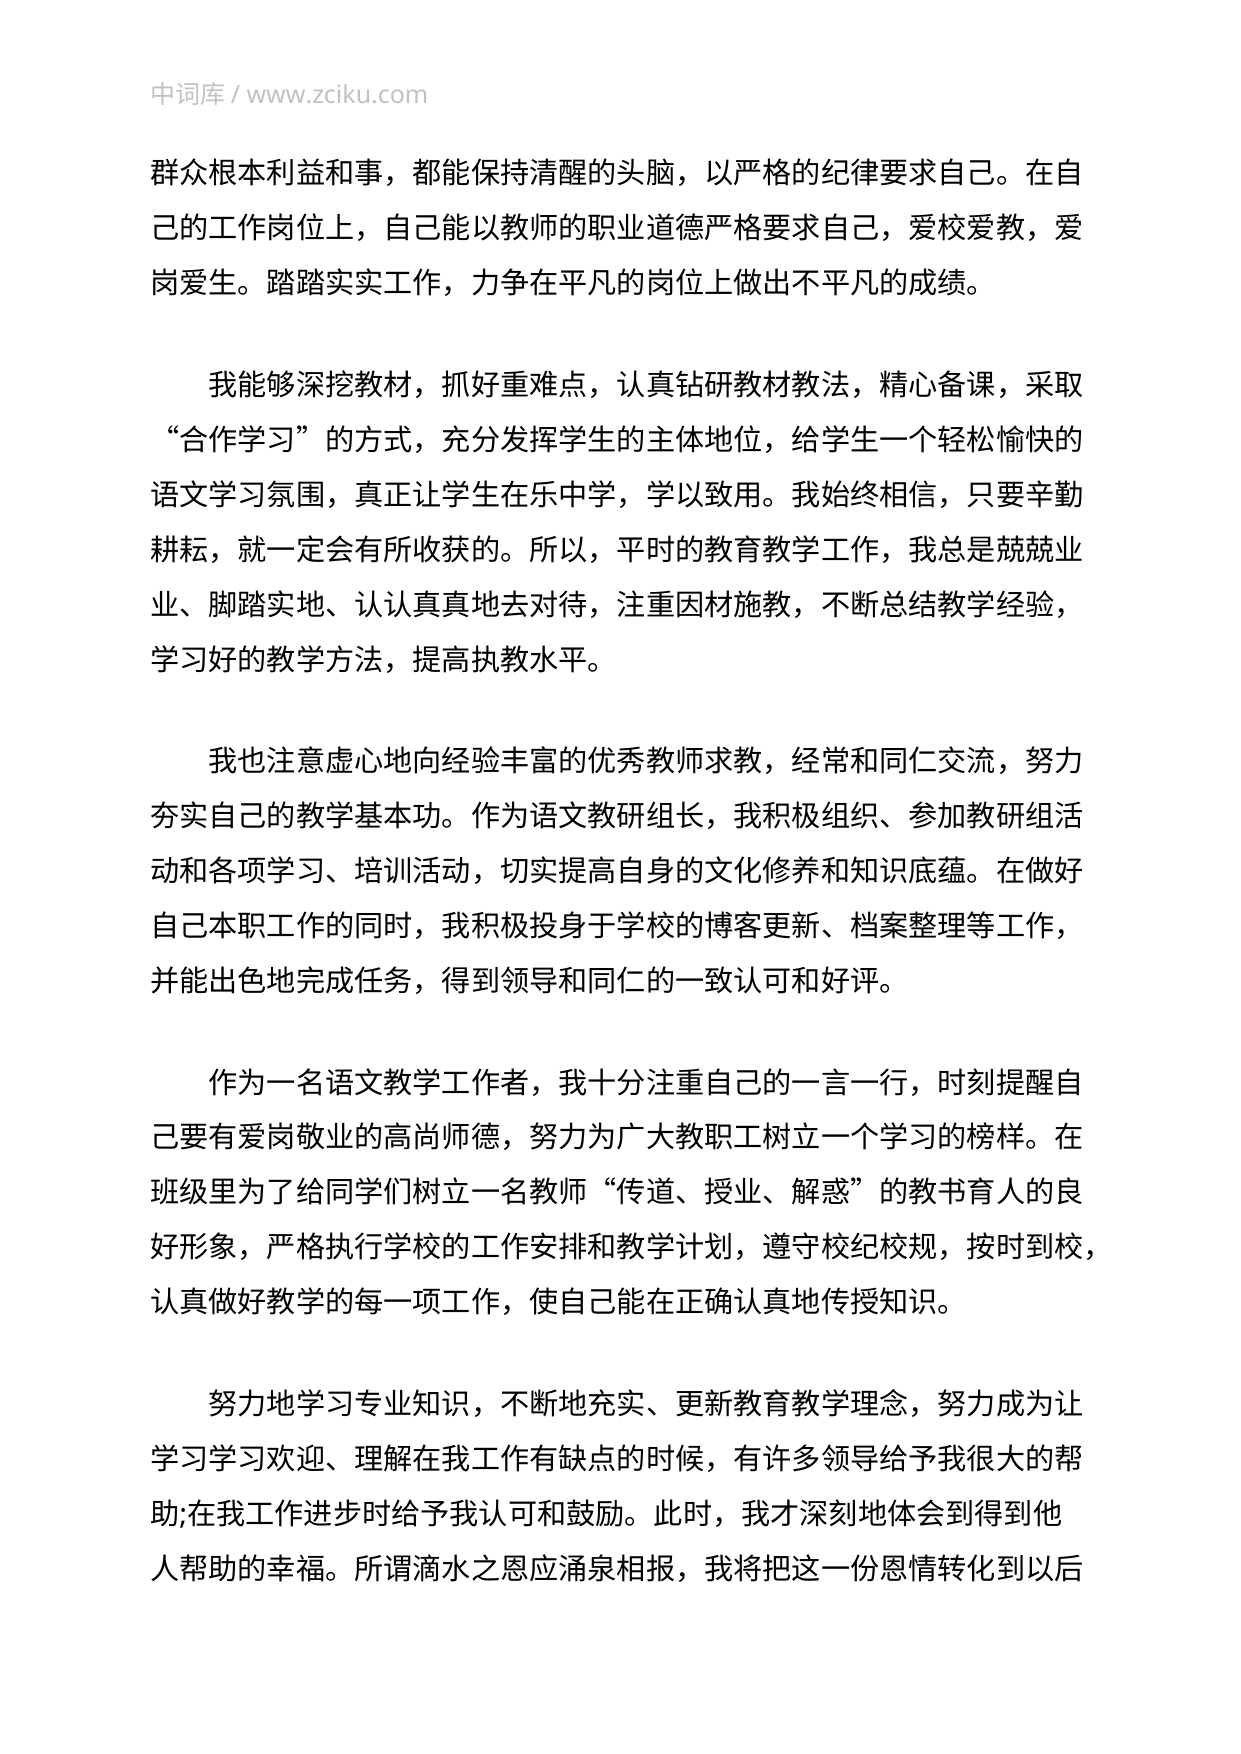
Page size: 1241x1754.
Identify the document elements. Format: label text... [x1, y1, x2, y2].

text 作为一名语文教学工作者，我十分注重自己的一言一行，时刻提醒自己要有爱岗敬业的高尚师德，努力为广大教职工树立一个学习的榜样。在班级里为了给同学们树立一名教师“传道、授业、解惑”的教书育人的良好形象，严格执行学校的工作安排和教学计划，遵守校纪校规，按时到校，认真做好教学的每一项工作，使自己能在正确认真地传授知识。 [150, 1059, 1090, 1321]
text 我也注意虚心地向经验丰富的优秀教师求教，经常和同仁交流，努力夯实自己的教学基本功。作为语文教研组长，我积极组织、参加教研组活动和各项学习、培训活动，切实提高自身的文化修养和知识底蕴。在做好自己本职工作的同时，我积极投身于学校的博客更新、档案整理等工作，并能出色地完成任务，得到领导和同仁的一致认可和好评。 [150, 738, 1090, 1000]
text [150, 1381, 1090, 1588]
text 我能够深挖教材，抓好重难点，认真钻研教材教法，精心备课，采取“合作学习”的方式，充分发挥学生的主体地位，给学生一个轻松愉快的语文学习氛围，真正让学生在乐中学，学以致用。我始终相信，只要辛勤耕耘，就一定会有所收获的。所以，平时的教育教学工作，我总是兢兢业业、脚踏实地、认认真真地去对待，注重因材施教，不断总结教学经验，学习好的教学方法，提高执教水平。 [150, 362, 1090, 678]
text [150, 150, 1090, 302]
